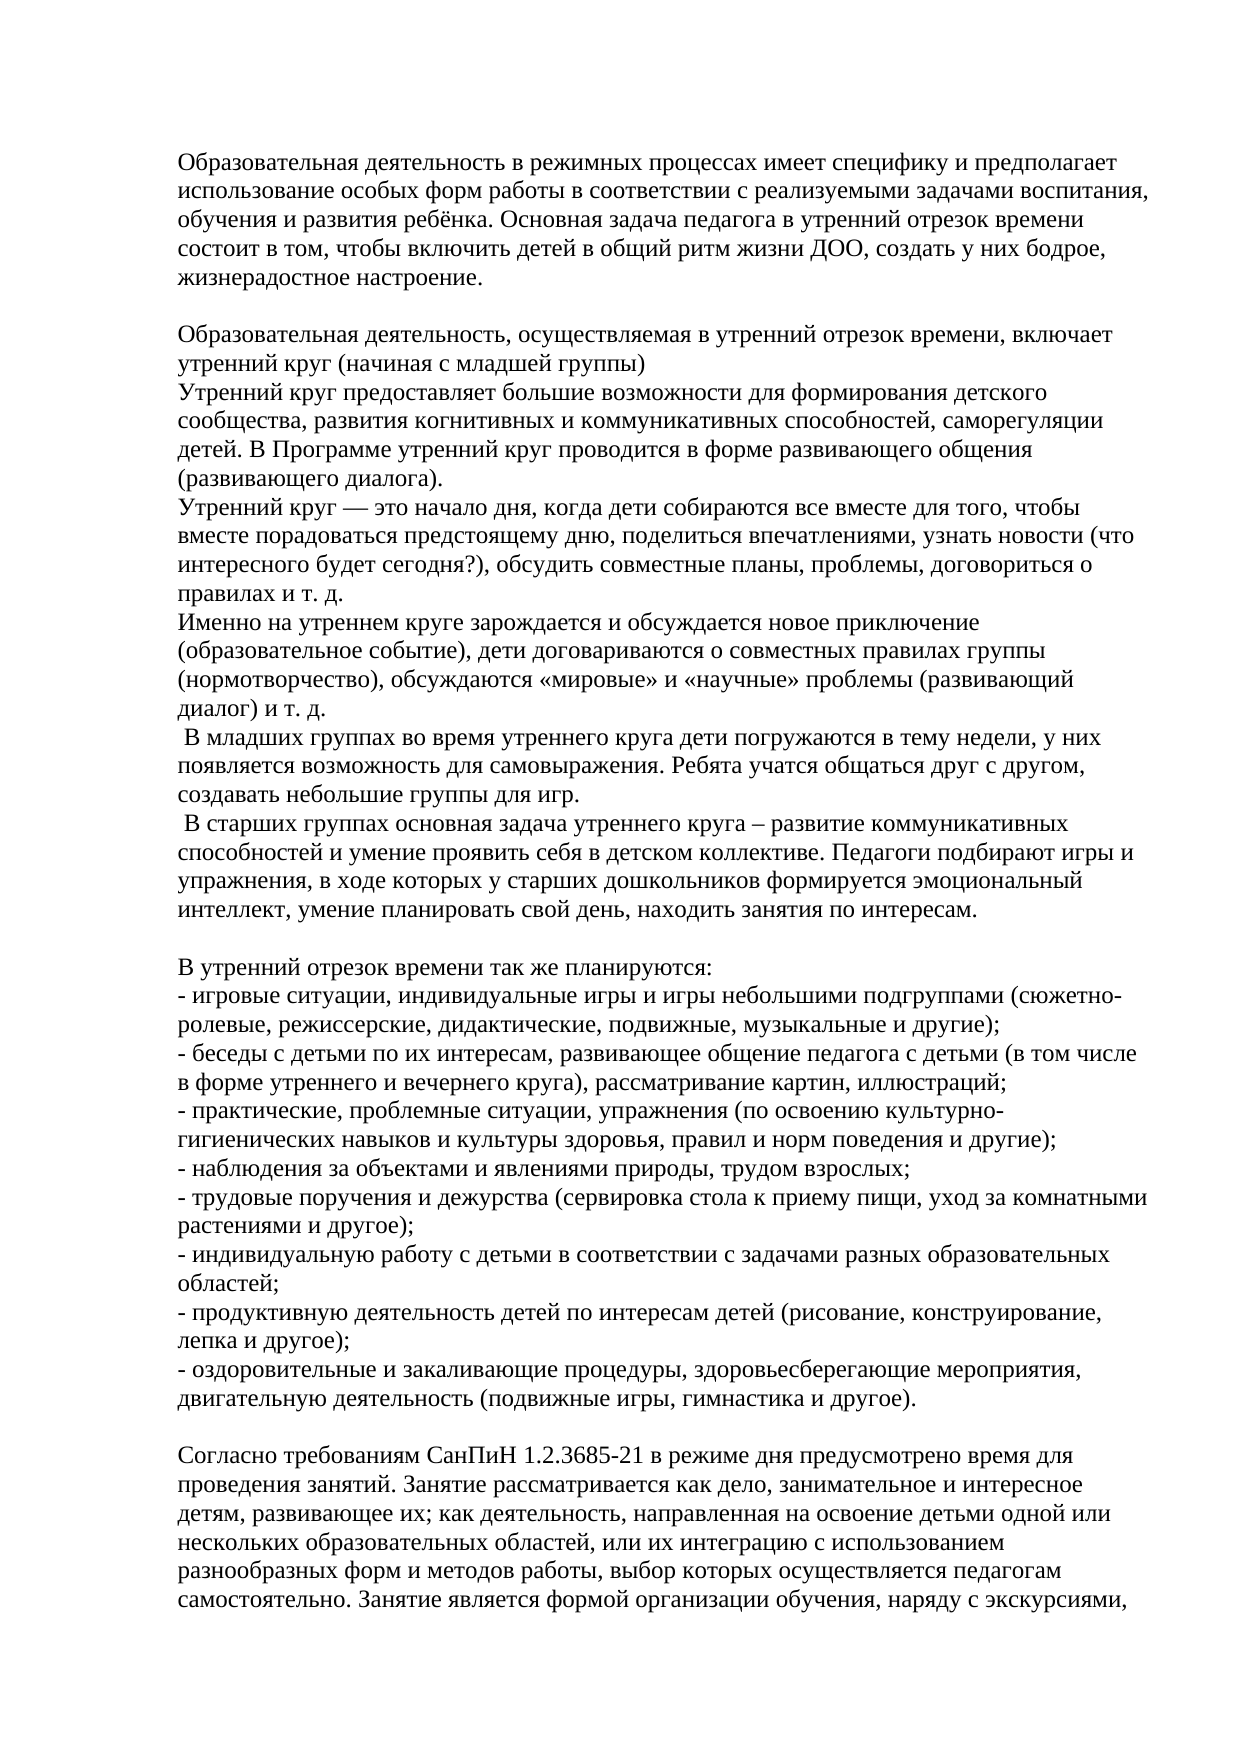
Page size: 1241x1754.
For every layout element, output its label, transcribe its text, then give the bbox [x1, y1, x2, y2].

text Образовательная деятельность в режимных процессах имеет специфику и предполагает использование особых форм работы в соответствии с реализуемыми задачами воспитания, обучения и развития ребёнка. Основная задача педагога в утренний отрезок времени состоит в том, чтобы включить детей в общий ритм жизни ДОО, создать у них бодрое, жизнерадостное настроение. [177, 147, 1152, 291]
text - индивидуальную работу с детьми в соответствии с задачами разных образовательных областей; [177, 1239, 1152, 1297]
text Утренний круг — это начало дня, когда дети собираются все вместе для того, чтобы вместе порадоваться предстоящему дню, поделиться впечатлениями, узнать новости (что интересного будет сегодня?), обсудить совместные планы, проблемы, договориться о правилах и т. д. [177, 492, 1152, 607]
text - продуктивную деятельность детей по интересам детей (рисование, конструирование, лепка и другое); [177, 1297, 1152, 1354]
text - беседы с детьми по их интересам, развивающее общение педагога с детьми (в том числе в форме утреннего и вечернего круга), рассматривание картин, иллюстраций; [177, 1038, 1152, 1096]
text Именно на утреннем круге зарождается и обсуждается новое приключение (образовательное событие), дети договариваются о совместных правилах группы (нормотворчество), обсуждаются «мировые» и «научные» проблемы (развивающий диалог) и т. д. [177, 607, 1152, 722]
text В младших группах во время утреннего круга дети погружаются в тему недели, у них появляется возможность для самовыражения. Ребята учатся общаться друг с другом, создавать небольшие группы для игр. [177, 722, 1152, 808]
text - оздоровительные и закаливающие процедуры, здоровьесберегающие мероприятия, двигательную деятельность (подвижные игры, гимнастика и другое). [177, 1354, 1152, 1412]
text - наблюдения за объектами и явлениями природы, трудом взрослых; [177, 1153, 1152, 1182]
text В утренний отрезок времени так же планируются: [177, 952, 1152, 981]
text - практические, проблемные ситуации, упражнения (по освоению культурно-гигиенических навыков и культуры здоровья, правил и норм поведения и другие); [177, 1096, 1152, 1153]
text В старших группах основная задача утреннего круга – развитие коммуникативных способностей и умение проявить себя в детском коллективе. Педагоги подбирают игры и упражнения, в ходе которых у старших дошкольников формируется эмоциональный интеллект, умение планировать свой день, находить занятия по интересам. [177, 808, 1152, 923]
text - трудовые поручения и дежурства (сервировка стола к приему пищи, уход за комнатными растениями и другое); [177, 1182, 1152, 1239]
text Образовательная деятельность, осуществляемая в утренний отрезок времени, включает утренний круг (начиная с младшей группы) [177, 319, 1152, 377]
text Утренний круг предоставляет большие возможности для формирования детского сообщества, развития когнитивных и коммуникативных способностей, саморегуляции детей. В Программе утренний круг проводится в форме развивающего общения (развивающего диалога). [177, 377, 1152, 492]
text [177, 1441, 1152, 1613]
text - игровые ситуации, индивидуальные игры и игры небольшими подгруппами (сюжетно-ролевые, режиссерские, дидактические, подвижные, музыкальные и другие); [177, 981, 1152, 1038]
